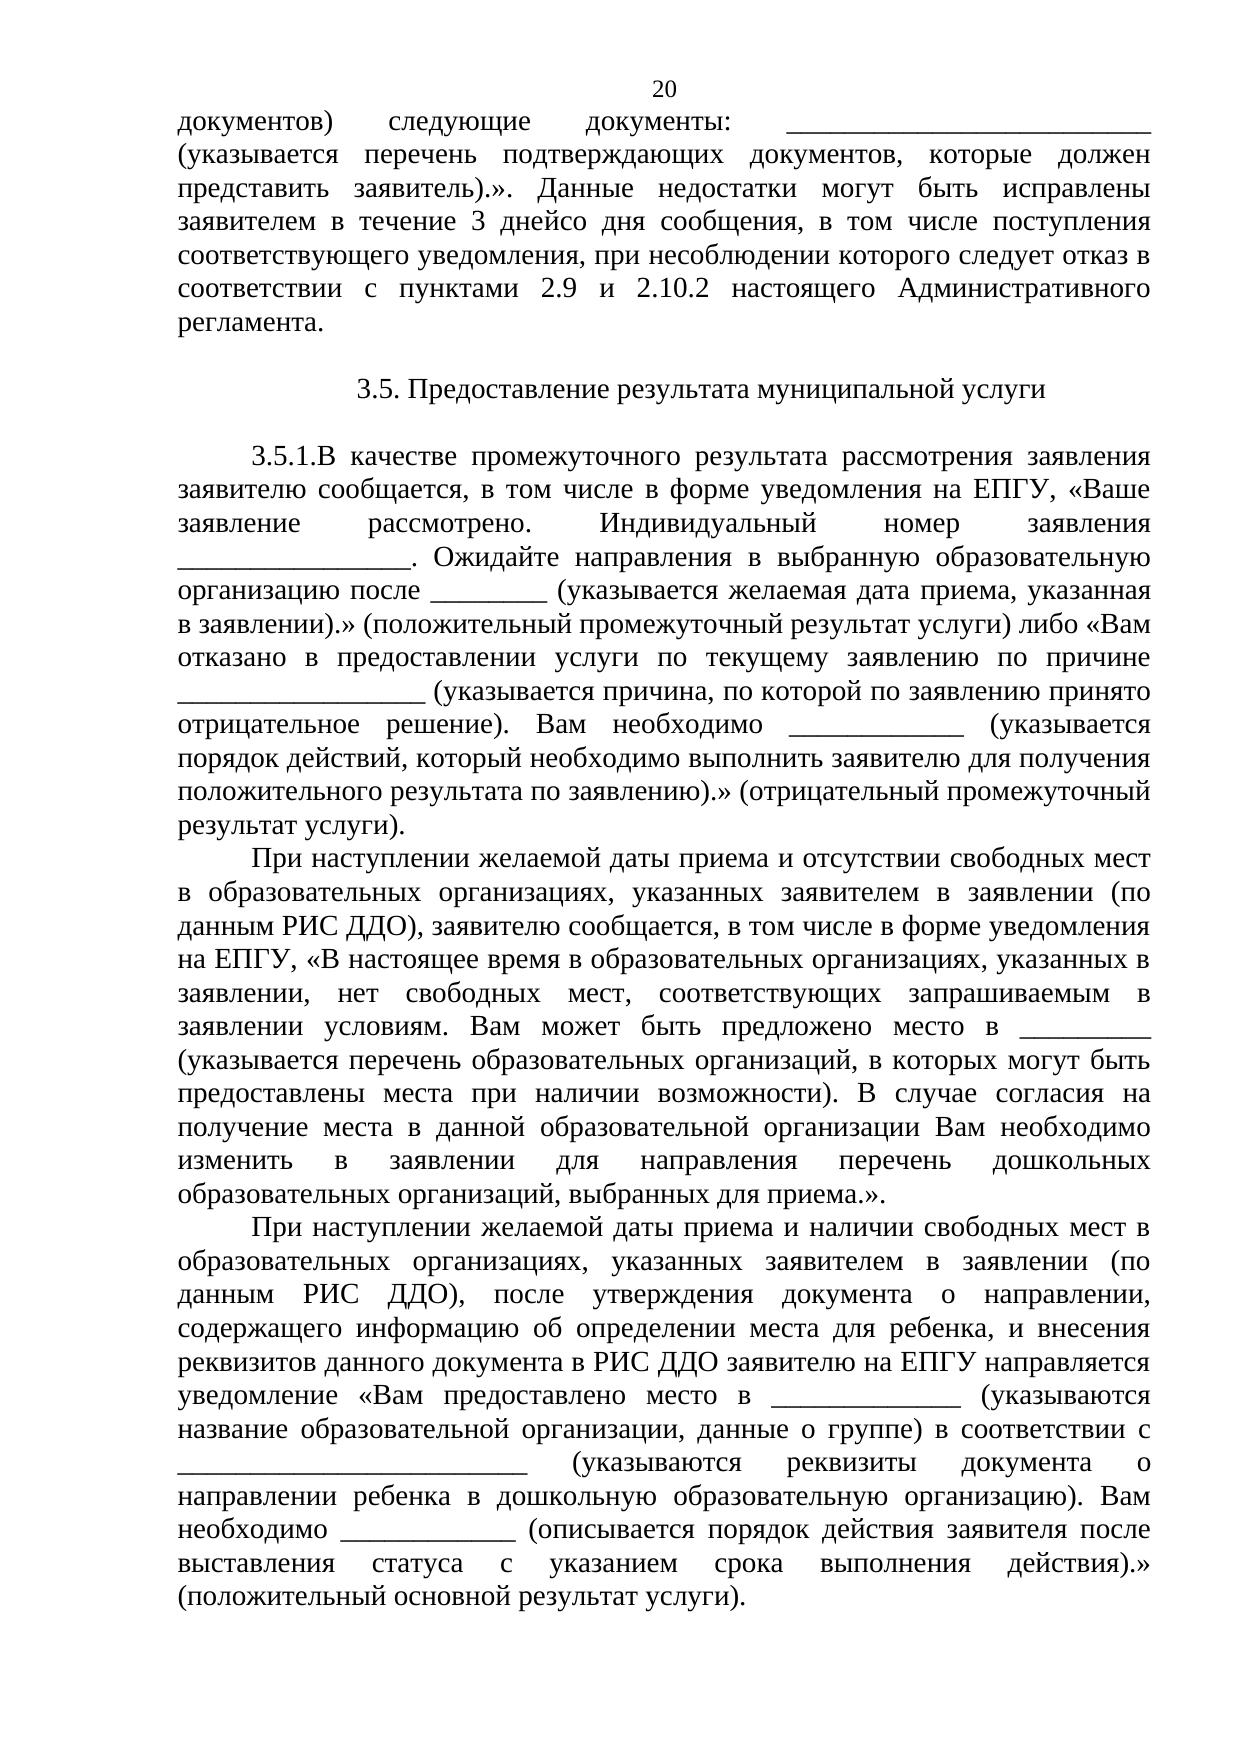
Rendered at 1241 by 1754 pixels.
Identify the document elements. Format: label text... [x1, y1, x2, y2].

text 3.5. Предоставление результата муниципальной услуги [177, 371, 1152, 404]
text При наступлении желаемой даты приема и наличии свободных мест в образовательных организациях, указанных заявителем в заявлении (по данным РИС ДДО), после утверждения документа о направлении, содержащего информацию об определении места для ребенка, и внесения реквизитов данного документа в РИС ДДО заявителю на ЕПГУ направляется уведомление «Вам предоставлено место в _____________ (указываются название образовательной организации, данные о группе) в соответствии с ________________________ (указываются реквизиты документа о направлении ребенка в дошкольную образовательную организацию). Вам необходимо ____________ (описывается порядок действия заявителя после выставления статуса с указанием срока выполнения действия).» (положительный основной результат услуги). [177, 1209, 1152, 1612]
text При наступлении желаемой даты приема и отсутствии свободных мест в образовательных организациях, указанных заявителем в заявлении (по данным РИС ДДО), заявителю сообщается, в том числе в форме уведомления на ЕПГУ, «В настоящее время в образовательных организациях, указанных в заявлении, нет свободных мест, соответствующих запрашиваемым в заявлении условиям. Вам может быть предложено место в _________ (указывается перечень образовательных организаций, в которых могут быть предоставлены места при наличии возможности). В случае согласия на получение места в данной образовательной организации Вам необходимо изменить в заявлении для направления перечень дошкольных образовательных организаций, выбранных для приема.». [177, 841, 1152, 1209]
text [177, 103, 1152, 337]
text 3.5.1.В качестве промежуточного результата рассмотрения заявления заявителю сообщается, в том числе в форме уведомления на ЕПГУ, «Ваше заявление рассмотрено. Индивидуальный номер заявления ________________. Ожидайте направления в выбранную образовательную организацию после ________ (указывается желаемая дата приема, указанная в заявлении).» (положительный промежуточный результат услуги) либо «Вам отказано в предоставлении услуги по текущему заявлению по причине _________________ (указывается причина, по которой по заявлению принято отрицательное решение). Вам необходимо ____________ (указывается порядок действий, который необходимо выполнить заявителю для получения положительного результата по заявлению).» (отрицательный промежуточный результат услуги). [177, 438, 1152, 841]
